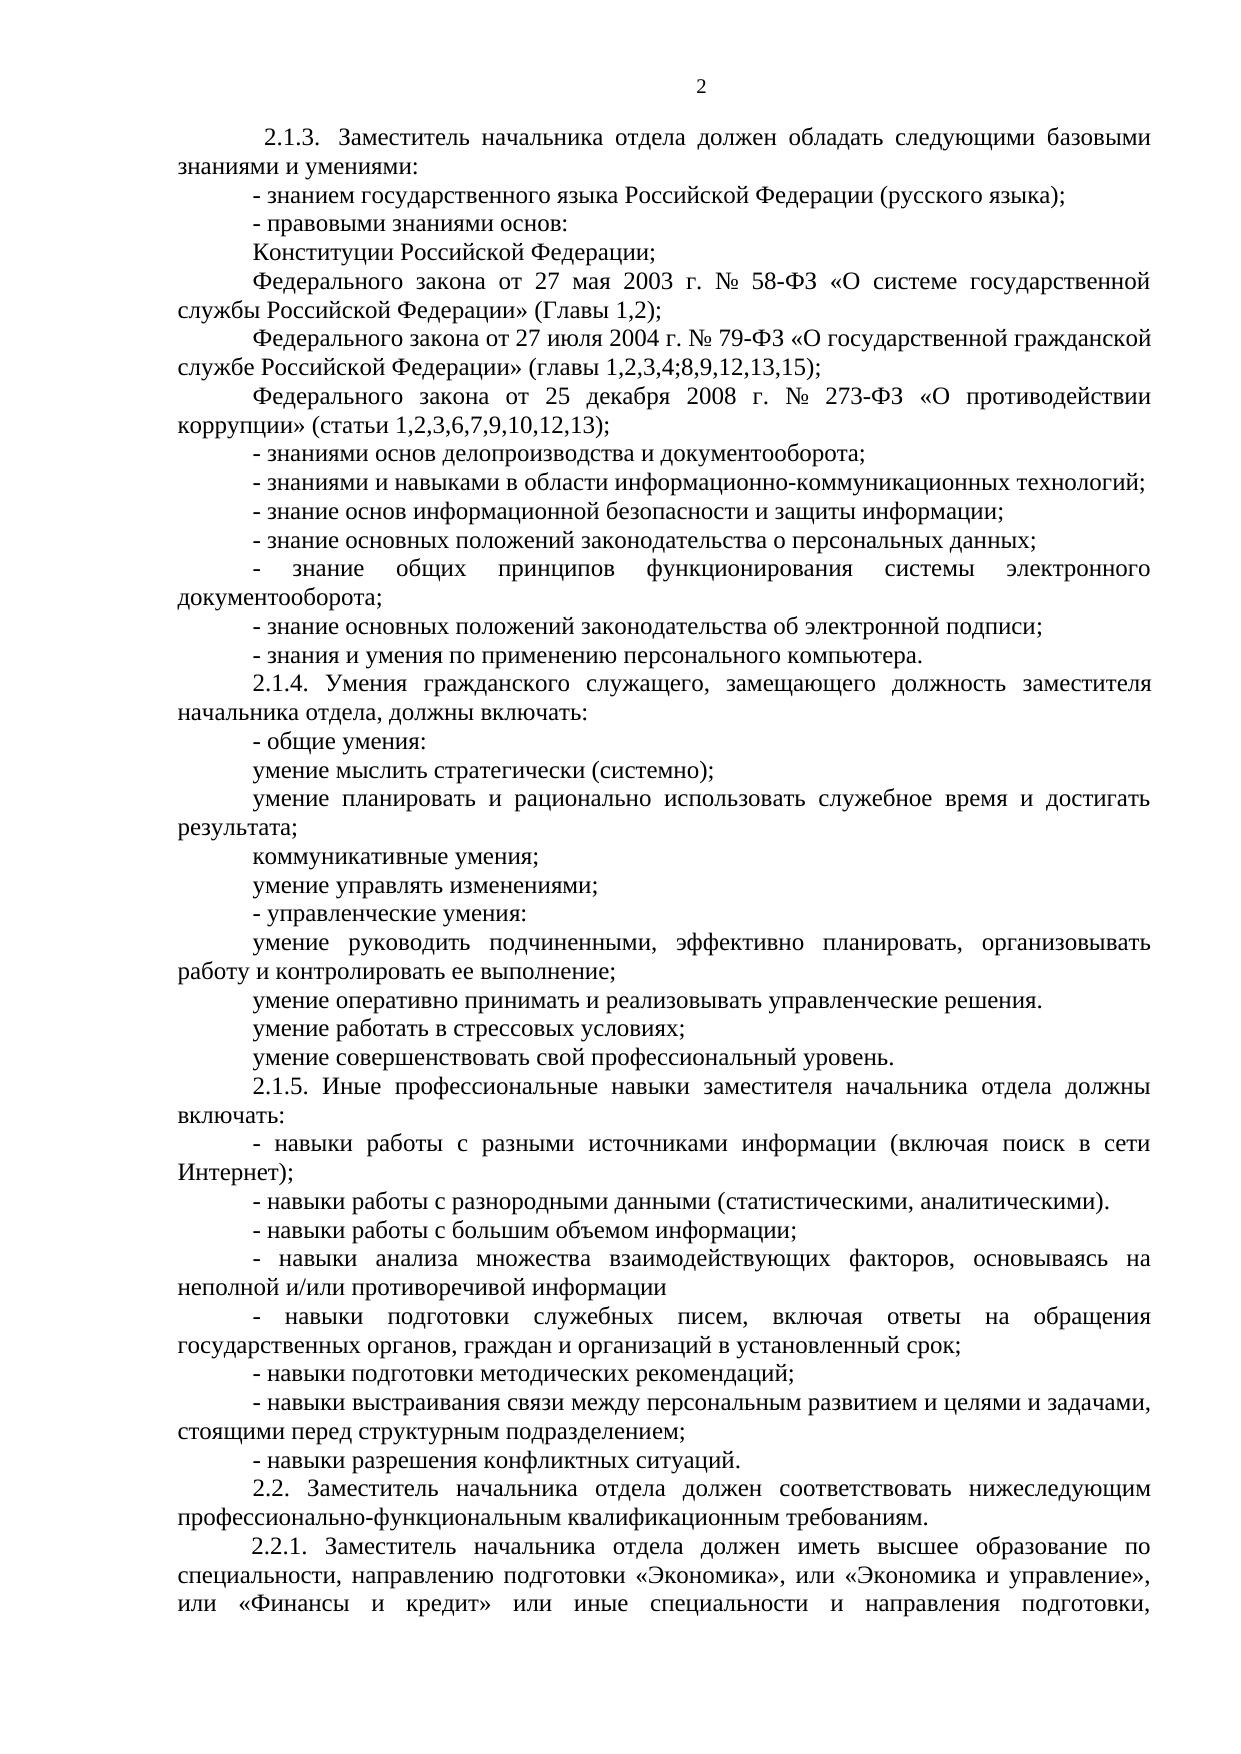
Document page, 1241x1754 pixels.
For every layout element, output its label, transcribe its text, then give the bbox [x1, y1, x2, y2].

text Федерального закона от 27 июля 2004 г. № 79-ФЗ «О государственной гражданской службе Российской Федерации» (главы 1,2,3,4;8,9,12,13,15); [177, 323, 1152, 381]
text - навыки работы с большим объемом информации; [177, 1215, 1152, 1243]
text - общие умения: [177, 726, 1152, 755]
text - навыки работы с разнородными данными (статистическими, аналитическими). [177, 1186, 1152, 1215]
text - знание основ информационной безопасности и защиты информации; [177, 496, 1152, 525]
text умение планировать и рационально использовать служебное время и достигать результата; [177, 783, 1152, 841]
text - знанием государственного языка Российской Федерации (русского языка); [177, 180, 1152, 208]
text - знаниями и навыками в области информационно-коммуникационных технологий; [177, 467, 1152, 496]
text - навыки подготовки методических рекомендаций; [177, 1358, 1152, 1387]
text умение руководить подчиненными, эффективно планировать, организовывать работу и контролировать ее выполнение; [177, 927, 1152, 985]
text умение мыслить стратегически (системно); [177, 755, 1152, 783]
text умение совершенствовать свой профессиональный уровень. [177, 1042, 1152, 1071]
text - знания и умения по применению персонального компьютера. [177, 640, 1152, 668]
text 2.1.3. Заместитель начальника отдела должен обладать следующими базовыми знаниями и умениями: [177, 122, 1152, 180]
text - навыки разрешения конфликтных ситуаций. [177, 1445, 1152, 1473]
text - правовыми знаниями основ: [177, 208, 1152, 237]
text 2.2. Заместитель начальника отдела должен соответствовать нижеследующим профессионально-функциональным квалификационным требованиям. [177, 1473, 1152, 1531]
text умение оперативно принимать и реализовывать управленческие решения. [177, 985, 1152, 1013]
text - навыки работы с разными источниками информации (включая поиск в сети Интернет); [177, 1128, 1152, 1186]
text коммуникативные умения; [177, 841, 1152, 870]
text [177, 1531, 1152, 1617]
text - знание основных положений законодательства о персональных данных; [177, 525, 1152, 553]
text Конституции Российской Федерации; [177, 237, 1152, 266]
text 2.1.4. Умения гражданского служащего, замещающего должность заместителя начальника отдела, должны включать: [177, 668, 1152, 726]
text - знание общих принципов функционирования системы электронного документооборота; [177, 553, 1152, 611]
text Федерального закона от 27 мая 2003 г. № 58-ФЗ «О системе государственной службы Российской Федерации» (Главы 1,2); [177, 266, 1152, 323]
text умение работать в стрессовых условиях; [177, 1013, 1152, 1042]
text - навыки анализа множества взаимодействующих факторов, основываясь на неполной и/или противоречивой информации [177, 1243, 1152, 1301]
text Федерального закона от 25 декабря 2008 г. № 273-ФЗ «О противодействии коррупции» (статьи 1,2,3,6,7,9,10,12,13); [177, 381, 1152, 438]
text - навыки выстраивания связи между персональным развитием и целями и задачами, стоящими перед структурным подразделением; [177, 1387, 1152, 1445]
text 2.1.5. Иные профессиональные навыки заместителя начальника отдела должны включать: [177, 1071, 1152, 1128]
text - знание основных положений законодательства об электронной подписи; [177, 611, 1152, 640]
text - знаниями основ делопроизводства и документооборота; [177, 438, 1152, 467]
text - управленческие умения: [177, 898, 1152, 927]
text - навыки подготовки служебных писем, включая ответы на обращения государственных органов, граждан и организаций в установленный срок; [177, 1301, 1152, 1358]
text умение управлять изменениями; [177, 870, 1152, 898]
